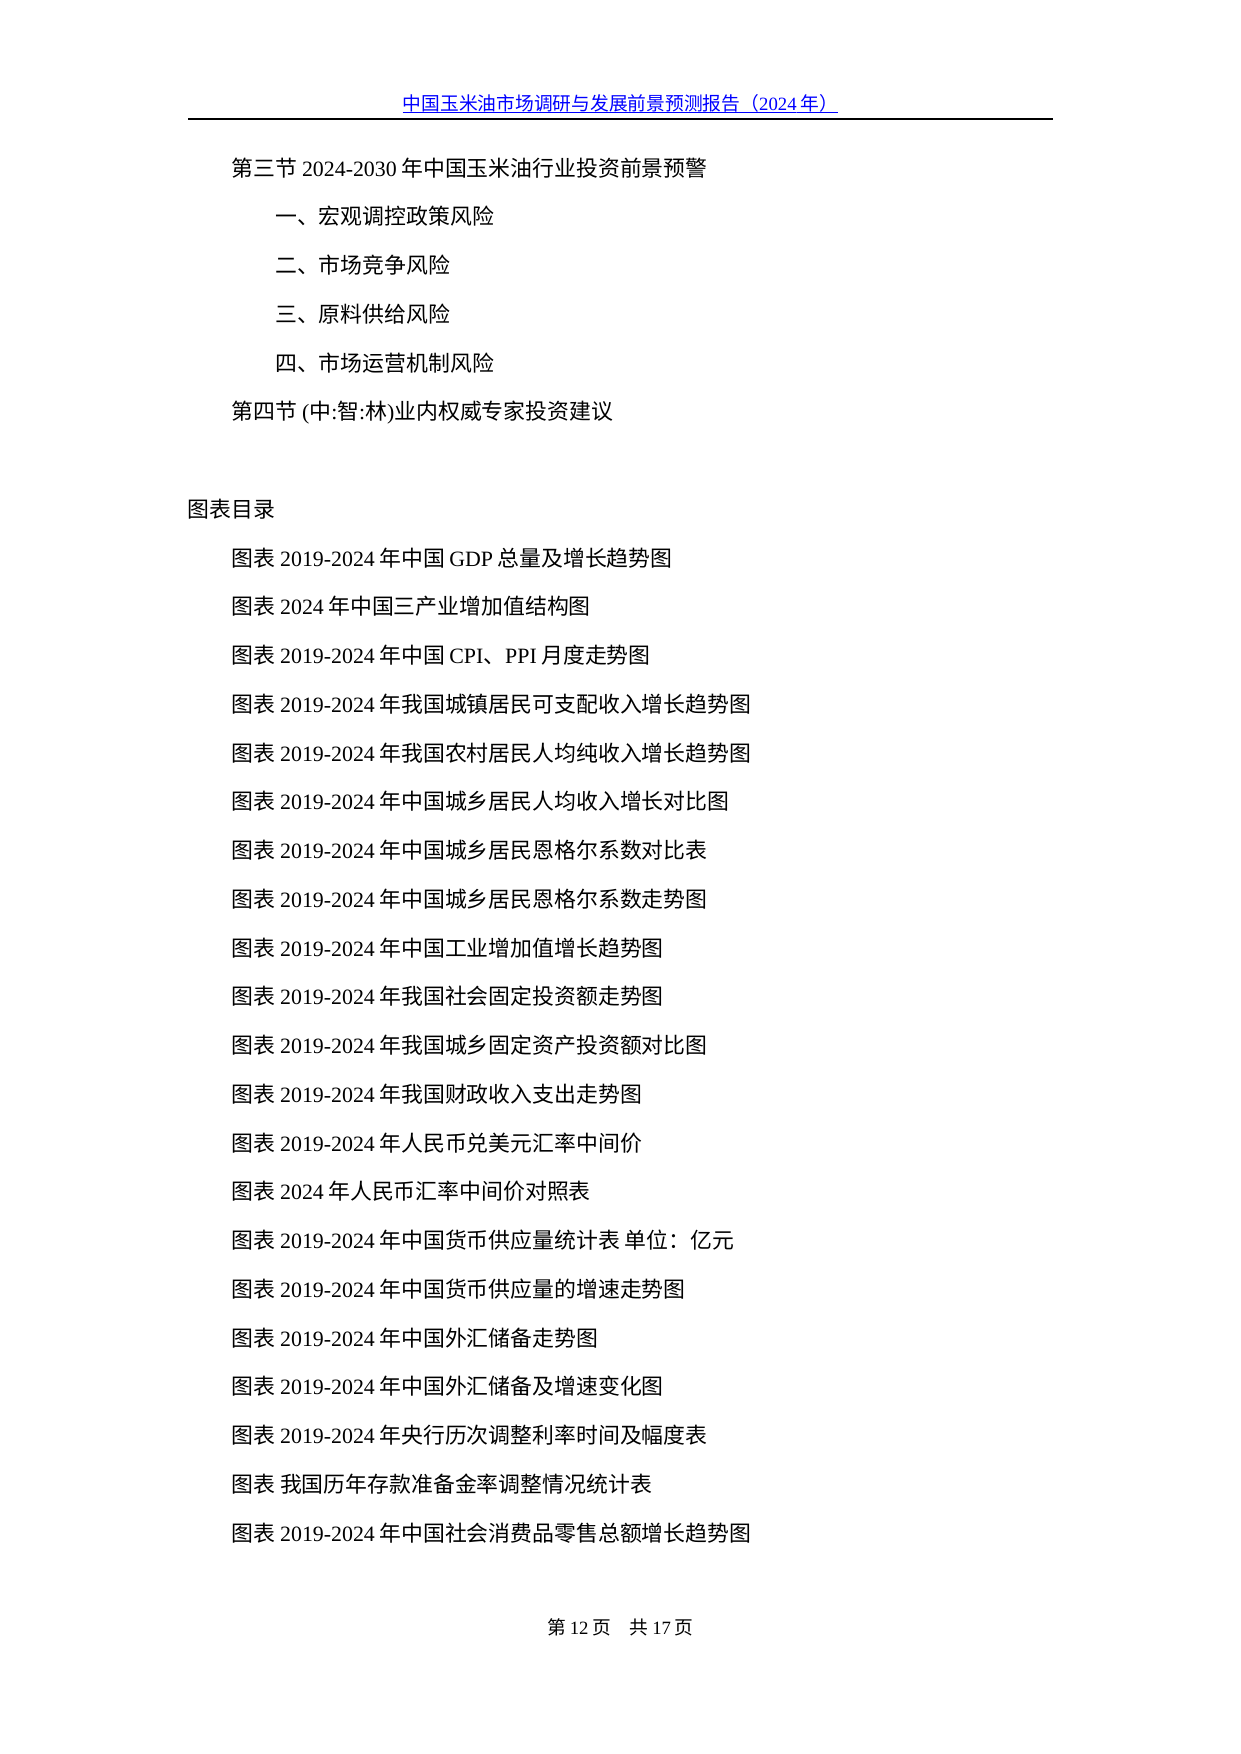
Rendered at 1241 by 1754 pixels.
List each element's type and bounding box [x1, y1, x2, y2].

text [187, 150, 1053, 1548]
